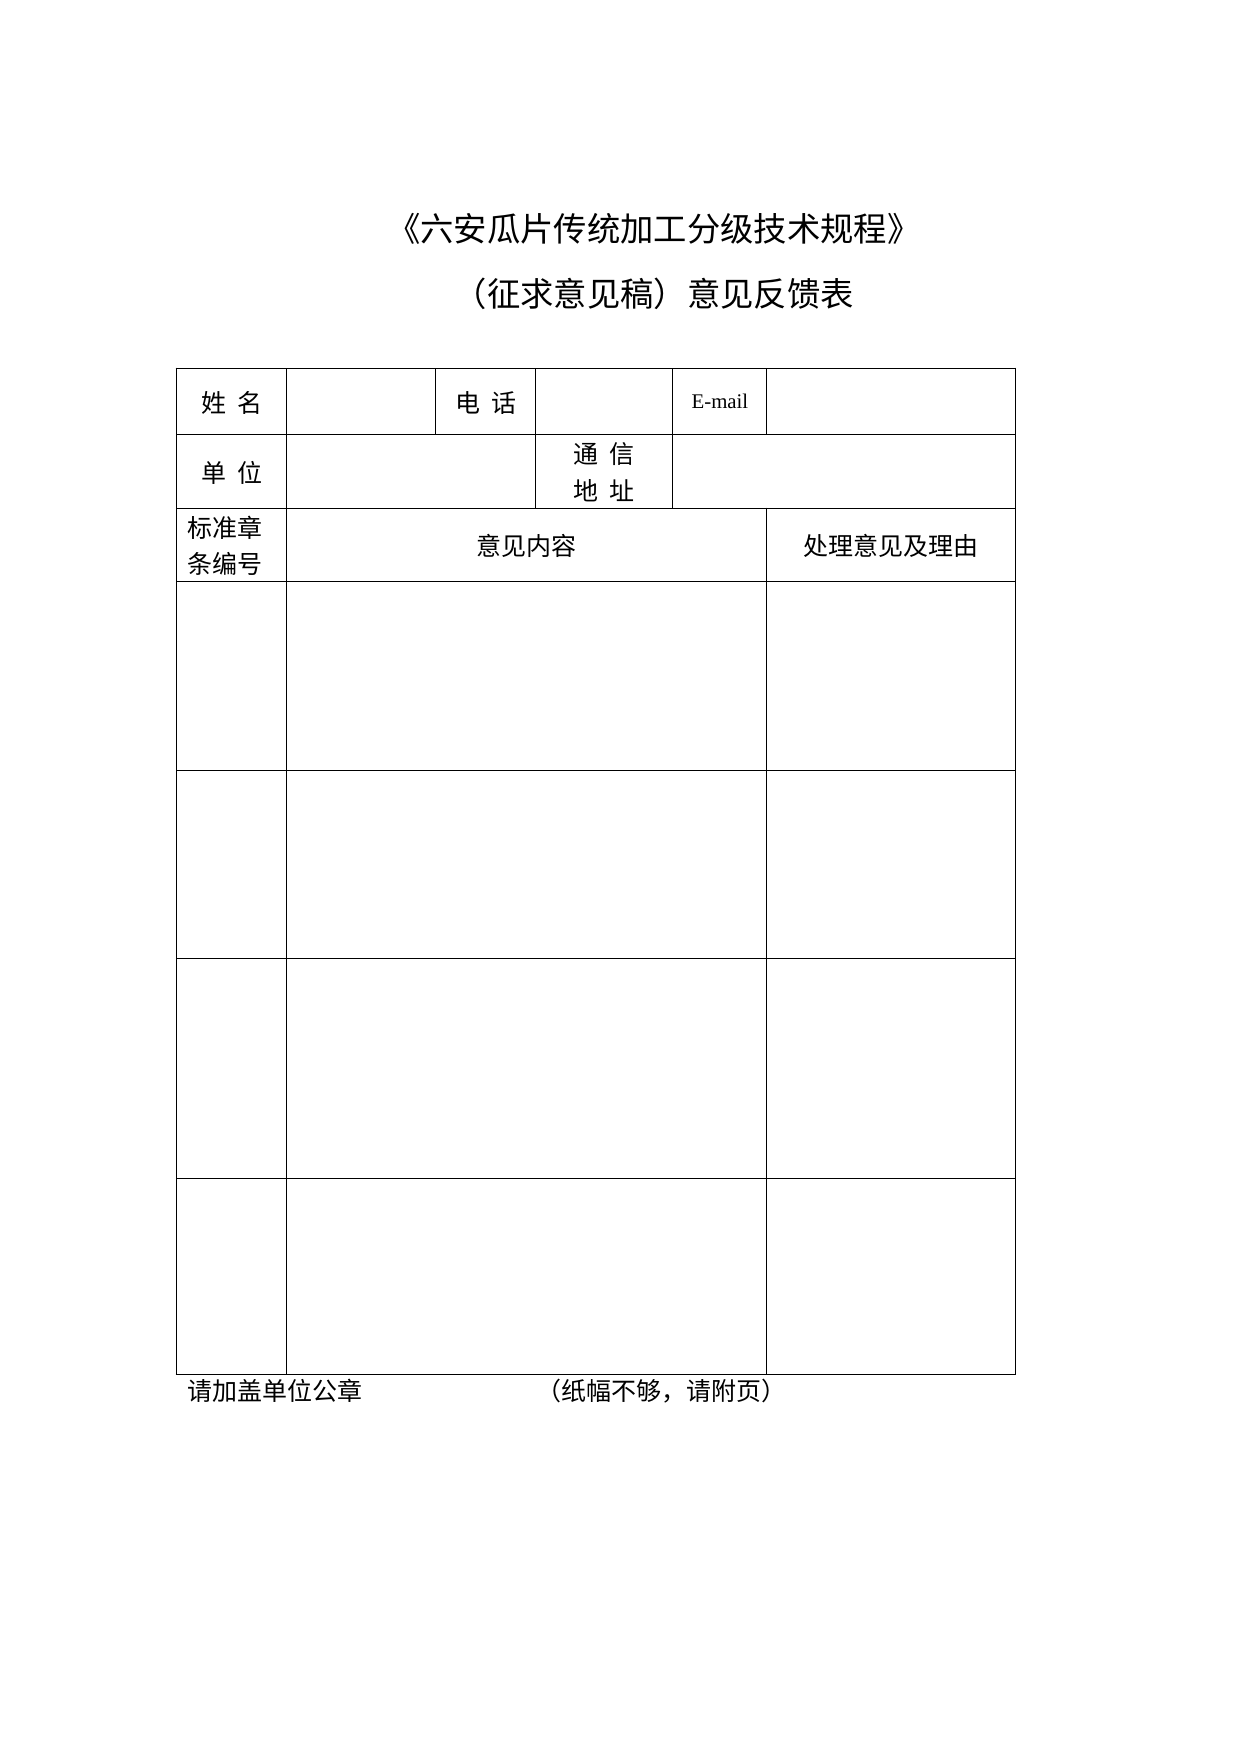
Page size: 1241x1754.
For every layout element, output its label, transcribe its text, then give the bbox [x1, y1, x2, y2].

table_cell [177, 959, 286, 1178]
table_cell [177, 771, 286, 958]
table_cell 处理意见及理由 [767, 509, 1015, 581]
table_header [767, 369, 1015, 434]
table_cell [287, 1179, 766, 1374]
table_cell [287, 959, 766, 1178]
table_cell 意见内容 [287, 509, 766, 581]
table_cell [287, 435, 535, 507]
text 《六安瓜片传统加工分级技术规程》 [187, 194, 1053, 259]
table_cell [177, 582, 286, 769]
table_cell [287, 771, 766, 958]
table_header 姓 名 [177, 369, 286, 434]
table_cell [767, 959, 1015, 1178]
table_cell [287, 582, 766, 769]
table_cell [767, 1179, 1015, 1374]
table_header [287, 369, 435, 434]
table_cell 通 信 地 址 [536, 435, 672, 507]
text （征求意见稿）意见反馈表 [187, 259, 1053, 324]
table_cell [177, 1179, 286, 1374]
table_cell 标准章条编号 [177, 509, 286, 581]
table_header [536, 369, 672, 434]
table_header E-mail [673, 369, 766, 434]
table_cell 单 位 [177, 435, 286, 507]
table_cell [767, 771, 1015, 958]
table_cell [673, 435, 1015, 507]
text 请加盖单位公章 （纸幅不够，请附页） [187, 1375, 1053, 1406]
table_cell [767, 582, 1015, 769]
table_header 电 话 [436, 369, 535, 434]
